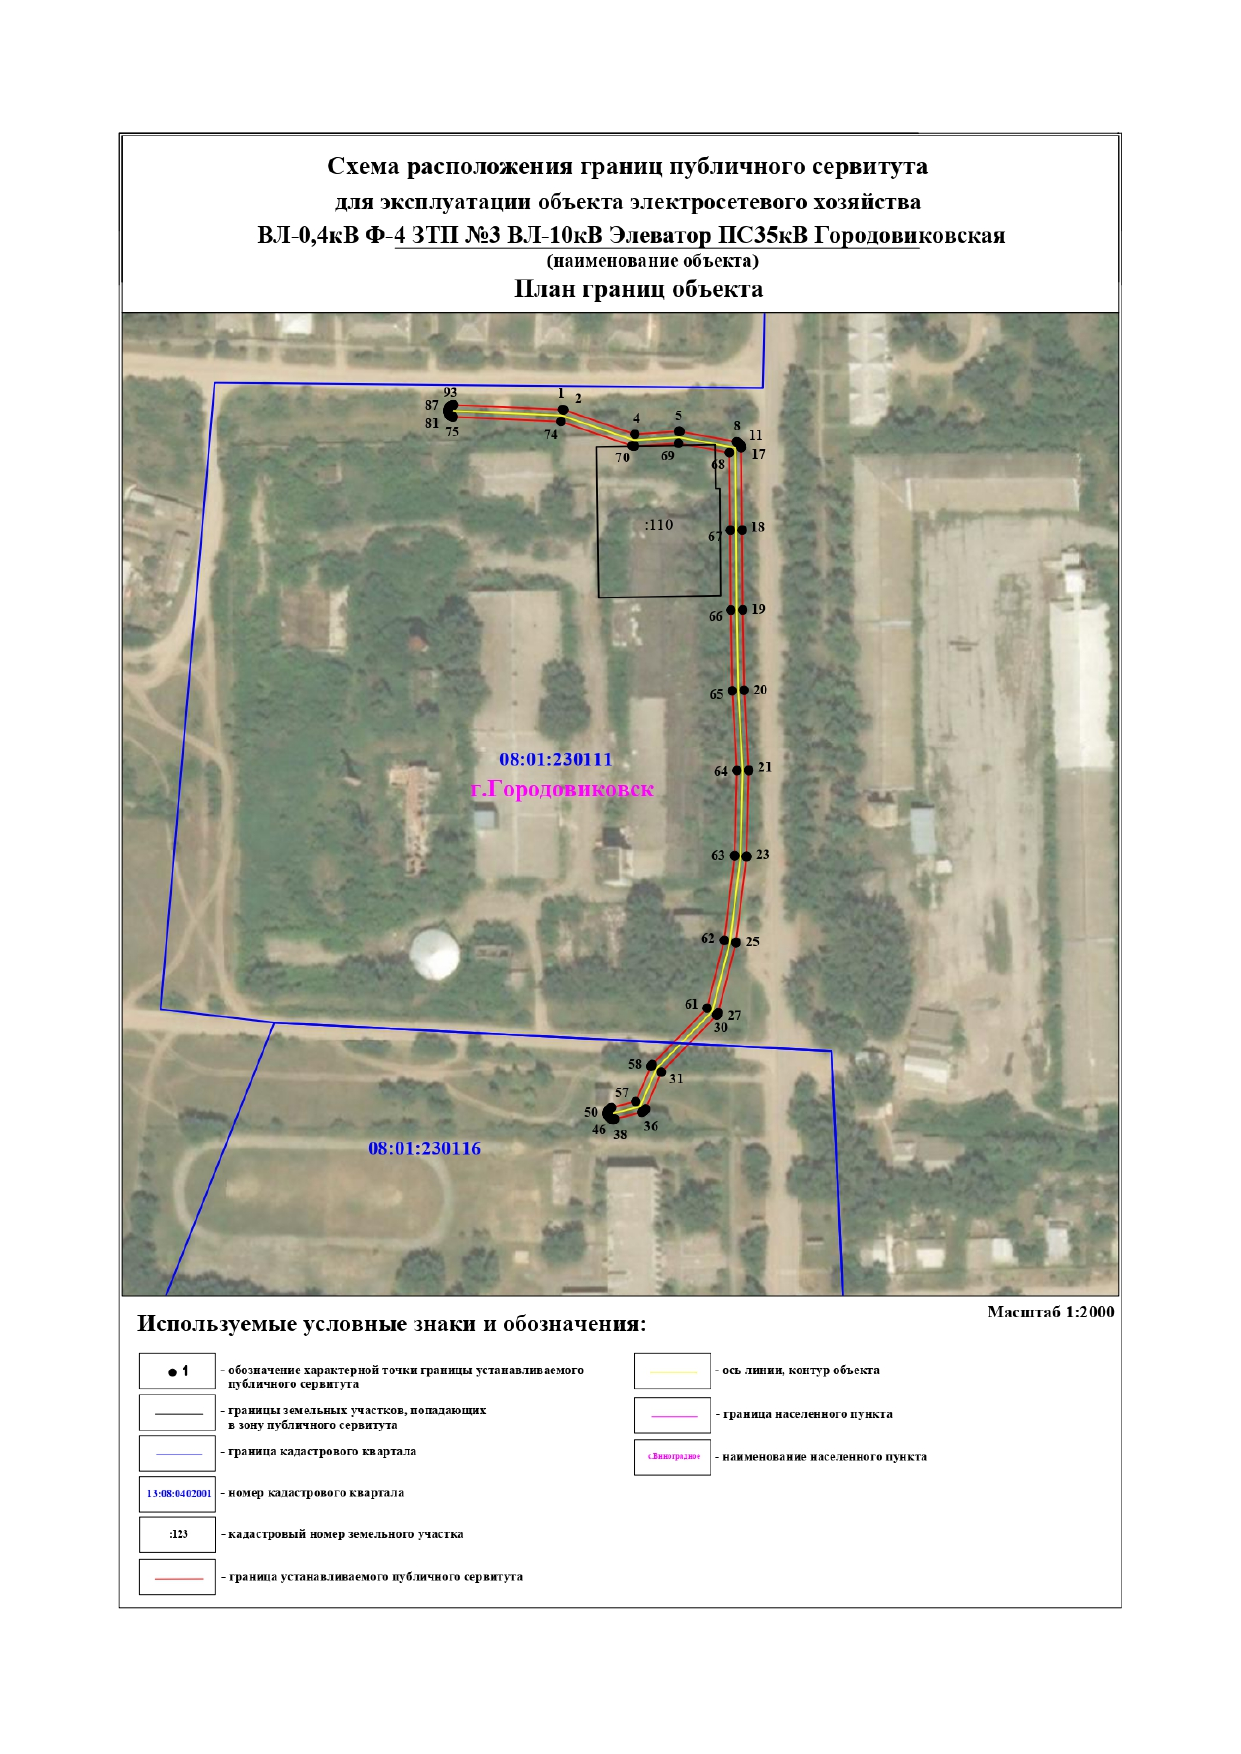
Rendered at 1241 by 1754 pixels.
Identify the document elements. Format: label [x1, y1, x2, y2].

picture [88, 118, 1152, 1622]
